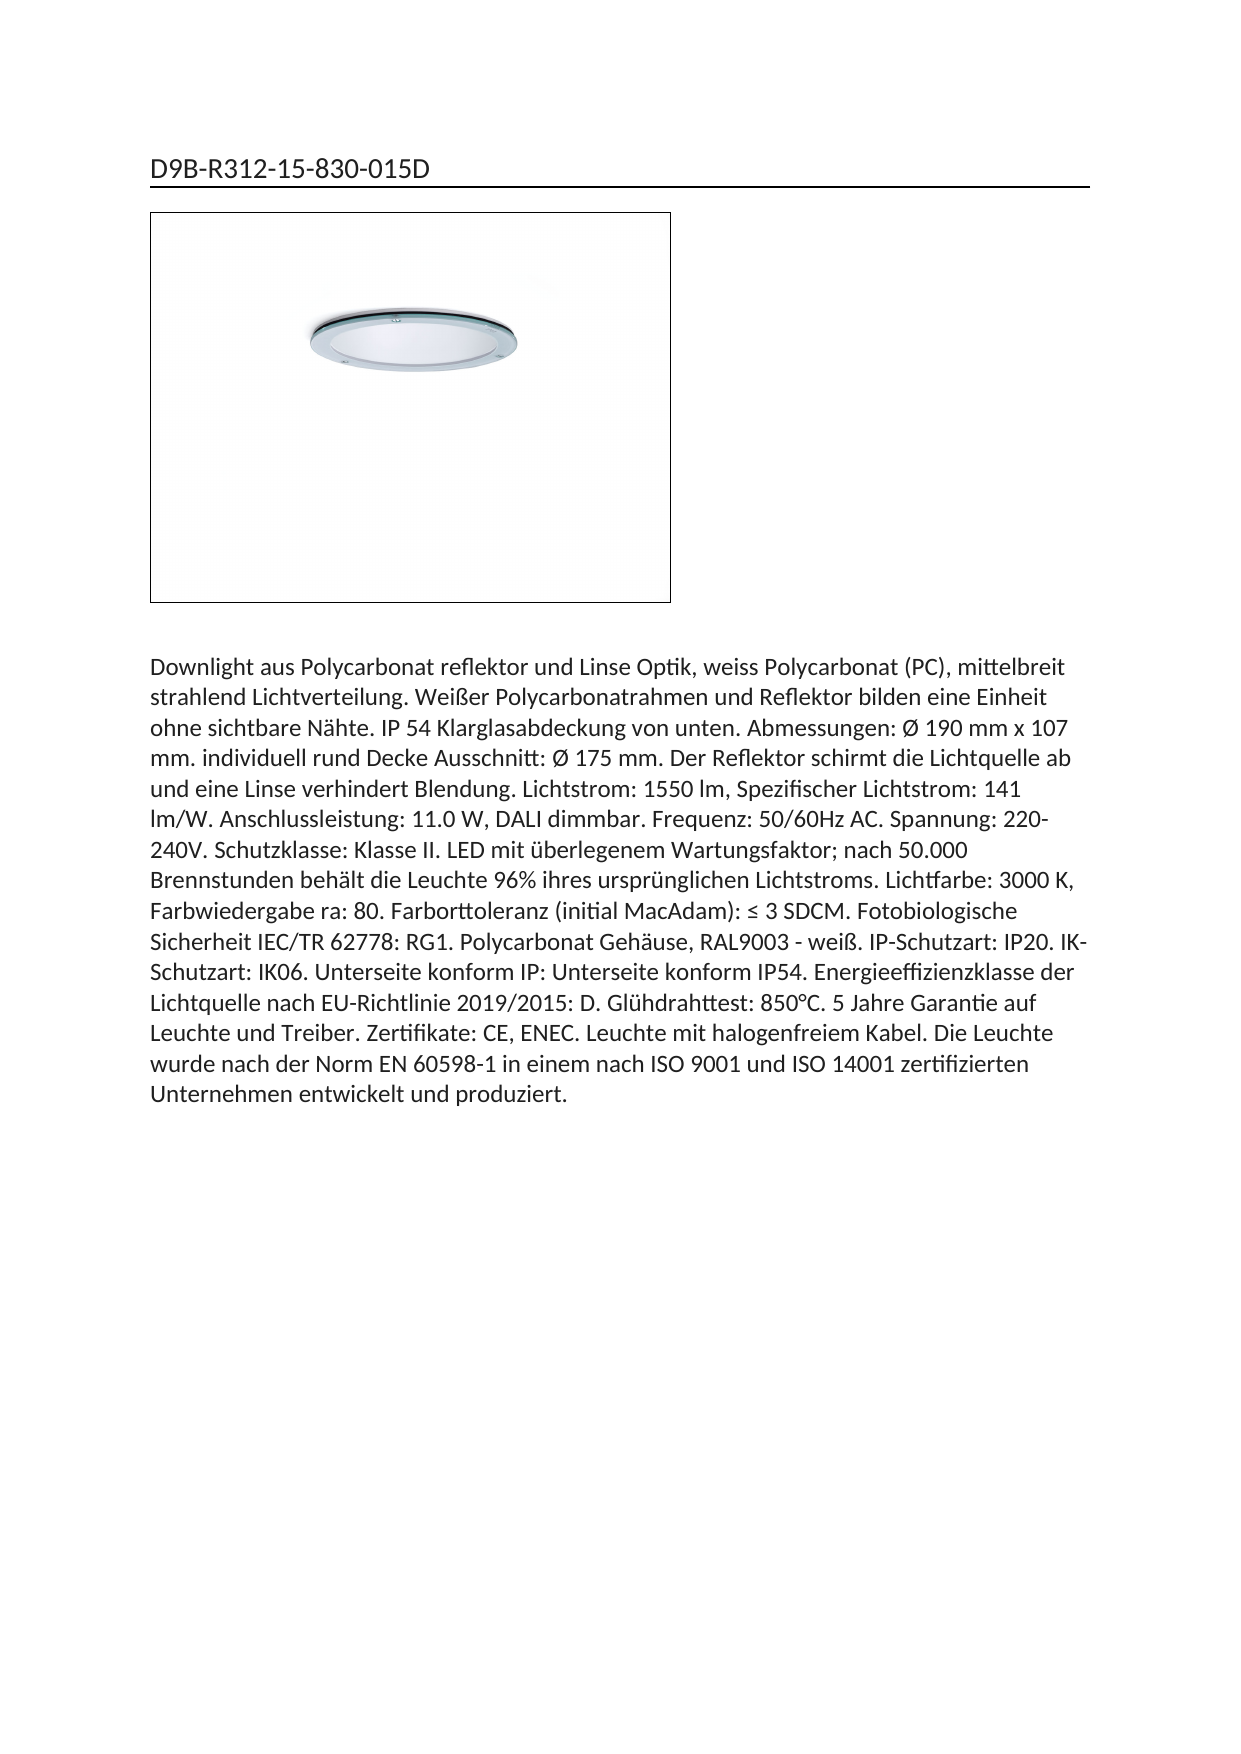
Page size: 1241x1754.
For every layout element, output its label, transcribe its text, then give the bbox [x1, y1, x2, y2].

text D9B-R312-15-830-015D [150, 150, 1090, 186]
picture [151, 213, 670, 602]
text Downlight aus Polycarbonat reflektor und Linse Optik, weiss Polycarbonat (PC), mittelbreit strahlend Lichtverteilung. Weißer Polycarbonatrahmen und Reflektor bilden eine Einheit ohne sichtbare Nähte. IP 54 Klarglasabdeckung von unten. Abmessungen: Ø 190 mm x 107 mm. individuell rund Decke Ausschnitt: Ø 175 mm. Der Reflektor schirmt die Lichtquelle ab und eine Linse verhindert Blendung. Lichtstrom: 1550 lm, Spezifischer Lichtstrom: 141 lm/W. Anschlussleistung: 11.0 W, DALI dimmbar. Frequenz: 50/60Hz AC. Spannung: 220-240V. Schutzklasse: Klasse II. LED mit überlegenem Wartungsfaktor; nach 50.000 Brennstunden behält die Leuchte 96% ihres ursprünglichen Lichtstroms. Lichtfarbe: 3000 K, Farbwiedergabe ra: 80. Farborttoleranz (initial MacAdam): ≤ 3 SDCM. Fotobiologische Sicherheit IEC/TR 62778: RG1. Polycarbonat Gehäuse, RAL9003 - weiß. IP-Schutzart: IP20. IK-Schutzart: IK06. Unterseite konform IP: Unterseite konform IP54. Energieeffizienzklasse der Lichtquelle nach EU-Richtlinie 2019/2015: D. Glühdrahttest: 850°C. 5 Jahre Garantie auf Leuchte und Treiber. Zertifikate: CE, ENEC. Leuchte mit halogenfreiem Kabel. Die Leuchte wurde nach der Norm EN 60598-1 in einem nach ISO 9001 und ISO 14001 zertifizierten Unternehmen entwickelt und produziert. [150, 651, 1090, 1109]
